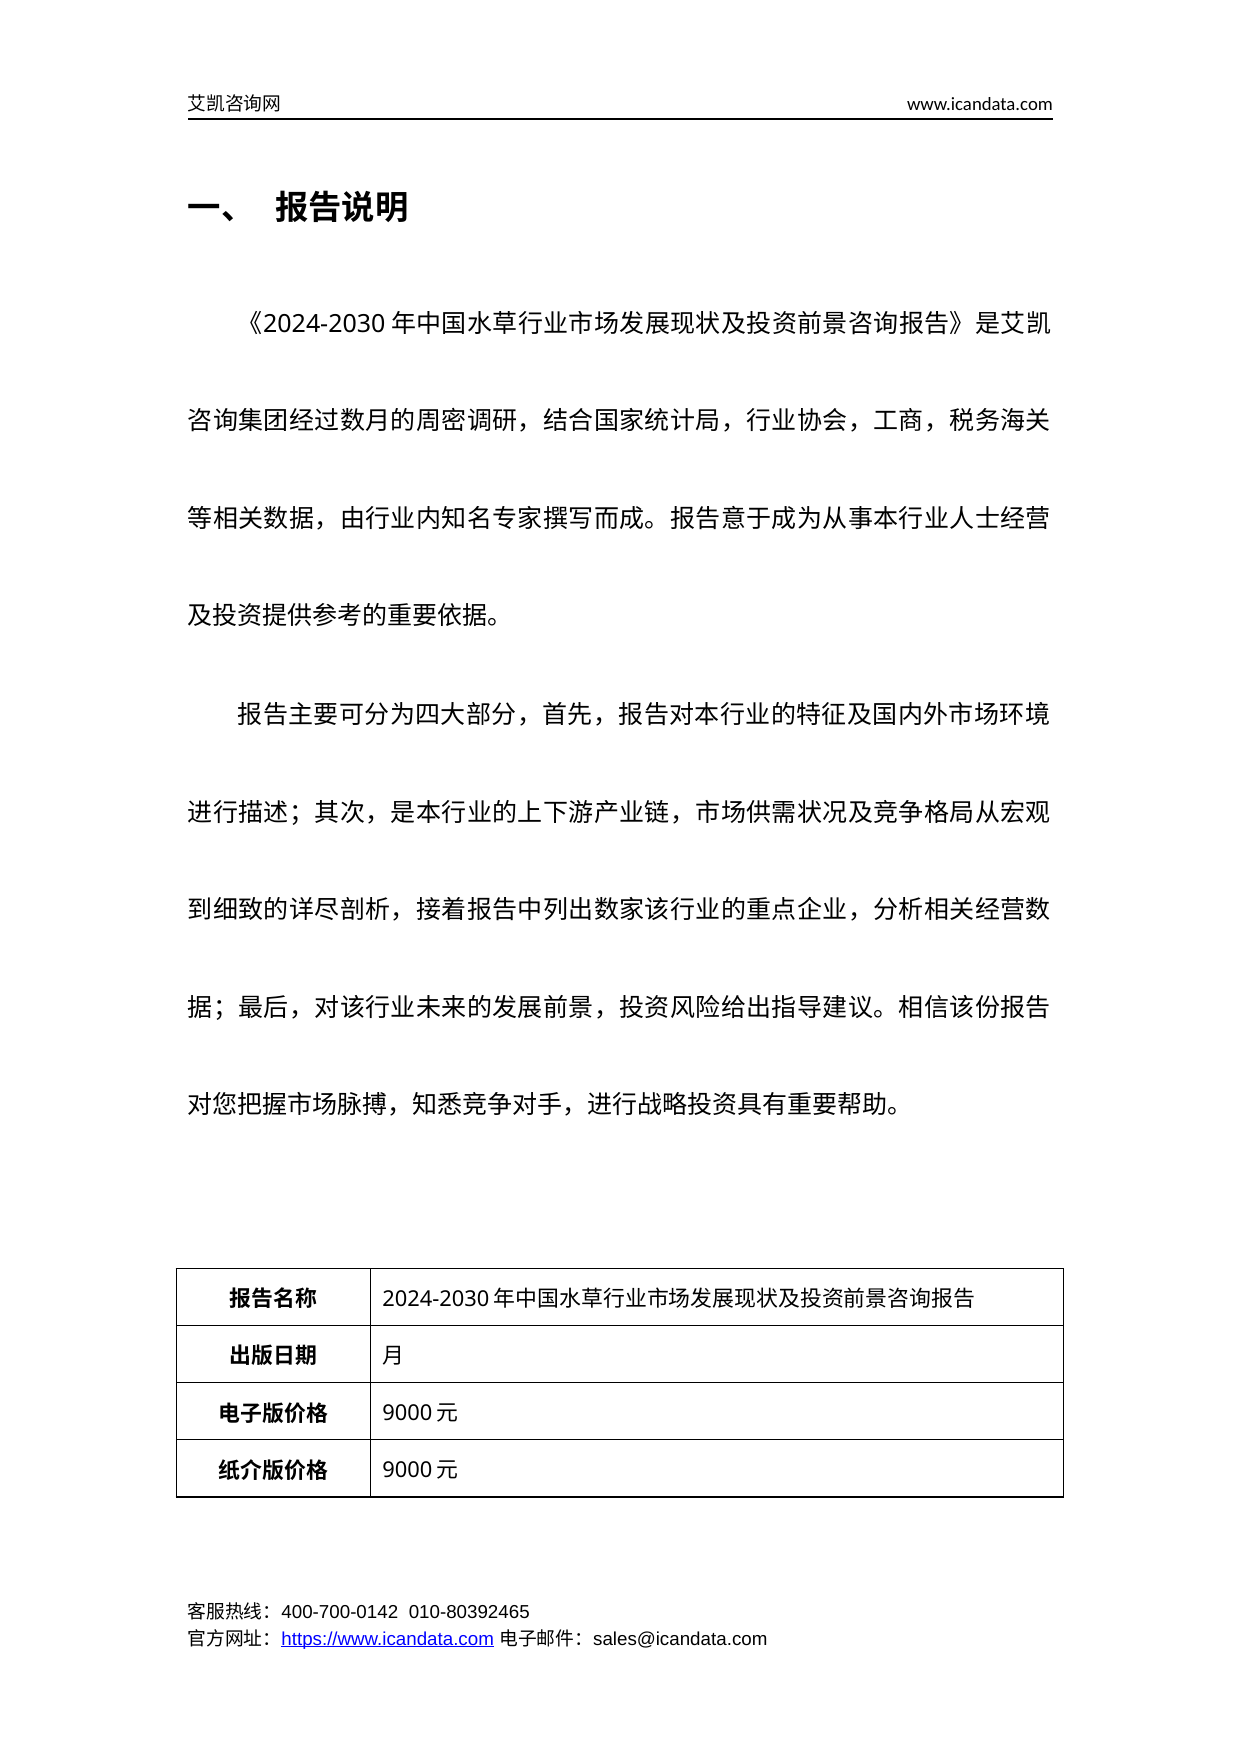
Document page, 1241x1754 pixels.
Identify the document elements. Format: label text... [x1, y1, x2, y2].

subtitle 报告说明 [187, 172, 1053, 237]
table_cell 电子版价格 [177, 1383, 370, 1439]
table_cell 月 [371, 1326, 1063, 1382]
table_cell 纸介版价格 [177, 1440, 370, 1496]
table_cell 9000元 [371, 1383, 1063, 1439]
text 报告主要可分为四大部分，首先，报告对本行业的特征及国内外市场环境进行描述；其次，是本行业的上下游产业链，市场供需状况及竞争格局从宏观到细致的详尽剖析，接着报告中列出数家该行业的重点企业，分析相关经营数据；最后，对该行业未来的发展前景，投资风险给出指导建议。相信该份报告对您把握市场脉搏，知悉竞争对手，进行战略投资具有重要帮助。 [187, 681, 1053, 1136]
table_cell 9000元 [371, 1440, 1063, 1496]
text 《2024-2030年中国水草行业市场发展现状及投资前景咨询报告》是艾凯咨询集团经过数月的周密调研，结合国家统计局，行业协会，工商，税务海关等相关数据，由行业内知名专家撰写而成。报告意于成为从事本行业人士经营及投资提供参考的重要依据。 [187, 289, 1053, 646]
table_header 2024-2030年中国水草行业市场发展现状及投资前景咨询报告 [371, 1269, 1063, 1325]
table_cell 出版日期 [177, 1326, 370, 1382]
table_header 报告名称 [177, 1269, 370, 1325]
